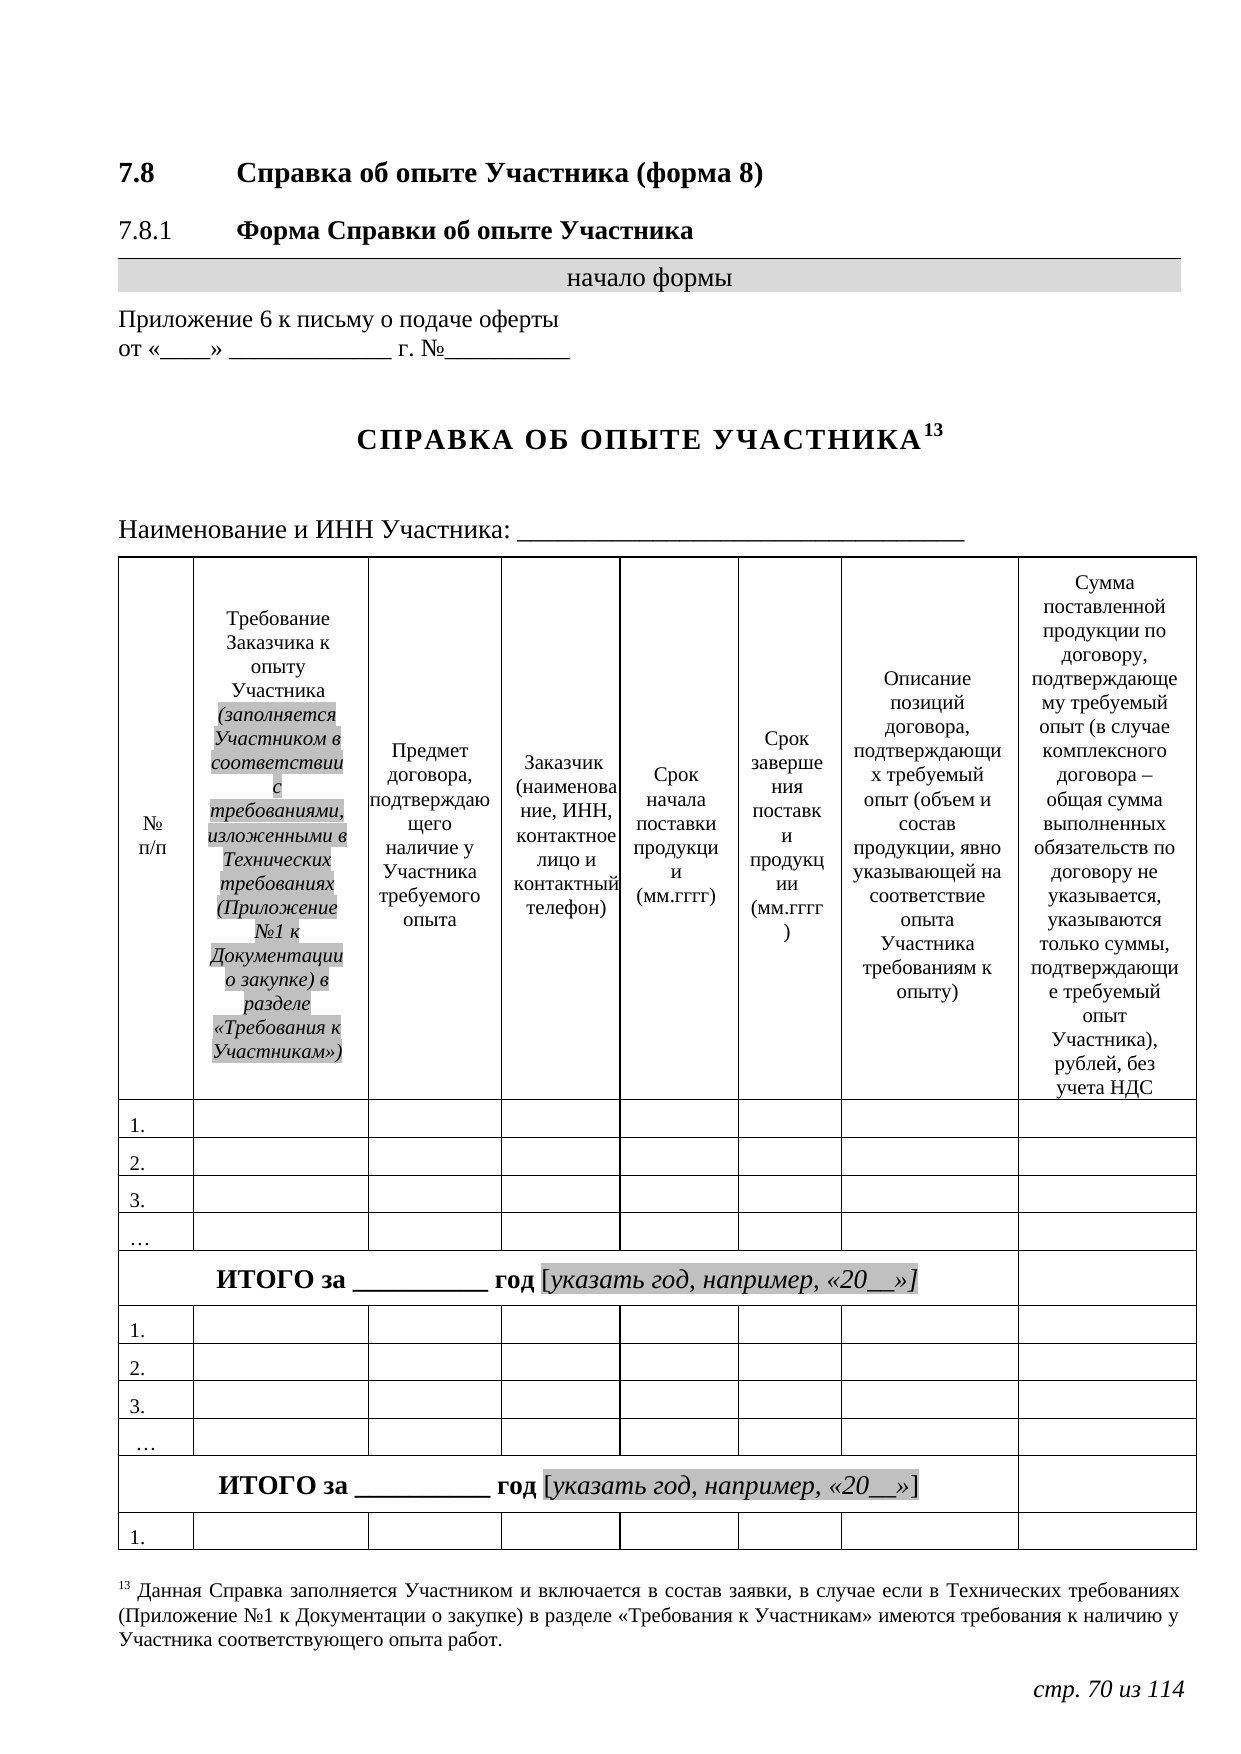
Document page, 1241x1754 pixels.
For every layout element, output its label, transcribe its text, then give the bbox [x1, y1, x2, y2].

table_cell [194, 1100, 368, 1137]
table_cell [739, 1419, 841, 1455]
table_header Срок начала поставки продукции (мм.гггг) [621, 558, 738, 1099]
table_cell [739, 1100, 841, 1137]
table_cell [502, 1213, 619, 1250]
table_cell [194, 1176, 368, 1212]
table_cell [739, 1176, 841, 1212]
table_header Предмет договора, подтверждающего наличие у Участника требуемого опыта [369, 558, 501, 1099]
table_cell [739, 1138, 841, 1174]
table_cell [621, 1213, 738, 1250]
table_cell [502, 1344, 619, 1380]
table_header Требование Заказчика к опыту Участника (заполняется Участником в соответствии с требованиями, изложенными в Технических требованиях (Приложение №1 к Документации о закупке) в разделе «Требования к Участникам») [194, 558, 368, 1099]
table_cell [369, 1513, 501, 1549]
table_cell [502, 1306, 619, 1342]
table_cell [369, 1100, 501, 1137]
table_cell [1019, 1251, 1196, 1305]
table_cell [194, 1419, 368, 1455]
table_cell [502, 1176, 619, 1212]
table_cell … [119, 1419, 193, 1455]
table_cell [621, 1306, 738, 1342]
table_cell [1019, 1100, 1196, 1137]
table_cell [1019, 1419, 1196, 1455]
table_cell [842, 1419, 1018, 1455]
table_cell [369, 1138, 501, 1174]
table_cell [1019, 1344, 1196, 1380]
table_cell [1019, 1513, 1196, 1549]
table_header Срок завершения поставки продукции (мм.гггг) [739, 558, 841, 1099]
table_cell [739, 1213, 841, 1250]
text Наименование и ИНН Участника: _________________________________ [118, 513, 1181, 544]
text Приложение 6 к письму о подаче оферты от «____» _____________ г. №__________ [118, 304, 1181, 362]
table_cell [842, 1381, 1018, 1418]
table_cell [621, 1513, 738, 1549]
table_cell [502, 1513, 619, 1549]
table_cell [119, 1251, 1018, 1305]
table_cell [739, 1306, 841, 1342]
table_cell [119, 1306, 193, 1342]
table_cell [621, 1176, 738, 1212]
table_cell [194, 1513, 368, 1549]
table_cell [621, 1344, 738, 1380]
table_cell [502, 1138, 619, 1174]
table_cell [502, 1381, 619, 1418]
table_cell [119, 1138, 193, 1174]
table_cell [119, 1176, 193, 1212]
table_cell [369, 1176, 501, 1212]
table_cell [842, 1344, 1018, 1380]
table_cell [194, 1213, 368, 1250]
text начало формы [118, 259, 1181, 292]
table_cell [502, 1100, 619, 1137]
table_cell [842, 1100, 1018, 1137]
table_cell [369, 1344, 501, 1380]
table_cell [119, 1344, 193, 1380]
table_header Сумма поставленной продукции по договору, подтверждающему требуемый опыт (в случае комплексного договора – общая сумма выполненных обязательств по договору не указывается, указываются только суммы, подтверждающие требуемый опыт Участника), рублей, без учета НДС [1019, 558, 1196, 1099]
table_cell [1019, 1456, 1196, 1512]
table_cell [739, 1381, 841, 1418]
table_cell [842, 1306, 1018, 1342]
table_header Заказчик (наименование, ИНН, контактное лицо и контактный телефон) [502, 558, 619, 1099]
table_cell [1019, 1138, 1196, 1174]
table_cell [194, 1138, 368, 1174]
table_cell [369, 1381, 501, 1418]
subtitle Справка об опыте Участника (форма 8) [118, 156, 1184, 189]
table_cell [1019, 1381, 1196, 1418]
table_cell [502, 1419, 619, 1455]
table_cell [621, 1138, 738, 1174]
table_cell [369, 1213, 501, 1250]
table_cell [739, 1344, 841, 1380]
table_cell [842, 1138, 1018, 1174]
table_cell [842, 1213, 1018, 1250]
table_cell [1019, 1176, 1196, 1212]
table_cell [194, 1306, 368, 1342]
table_cell [621, 1381, 738, 1418]
table_cell [119, 1513, 193, 1549]
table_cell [119, 1456, 1018, 1512]
table_cell [194, 1344, 368, 1380]
table_cell [842, 1513, 1018, 1549]
table_cell … [119, 1213, 193, 1250]
table_cell [1019, 1306, 1196, 1342]
table_cell [369, 1306, 501, 1342]
table_header № п/п [119, 558, 193, 1099]
table_header Описание позиций договора, подтверждающих требуемый опыт (объем и состав продукции, явно указывающей на соответствие опыта Участника требованиям к опыту) [842, 558, 1018, 1099]
table_cell [1019, 1213, 1196, 1250]
table_cell [621, 1419, 738, 1455]
text Форма Справки об опыте Участника [118, 214, 1181, 245]
text Справка об опыте Участника [118, 418, 1181, 457]
table_cell [194, 1381, 368, 1418]
table_cell [119, 1100, 193, 1137]
table_cell [621, 1100, 738, 1137]
table_cell [369, 1419, 501, 1455]
table_cell [739, 1513, 841, 1549]
table_cell [119, 1381, 193, 1418]
table_cell [842, 1176, 1018, 1212]
